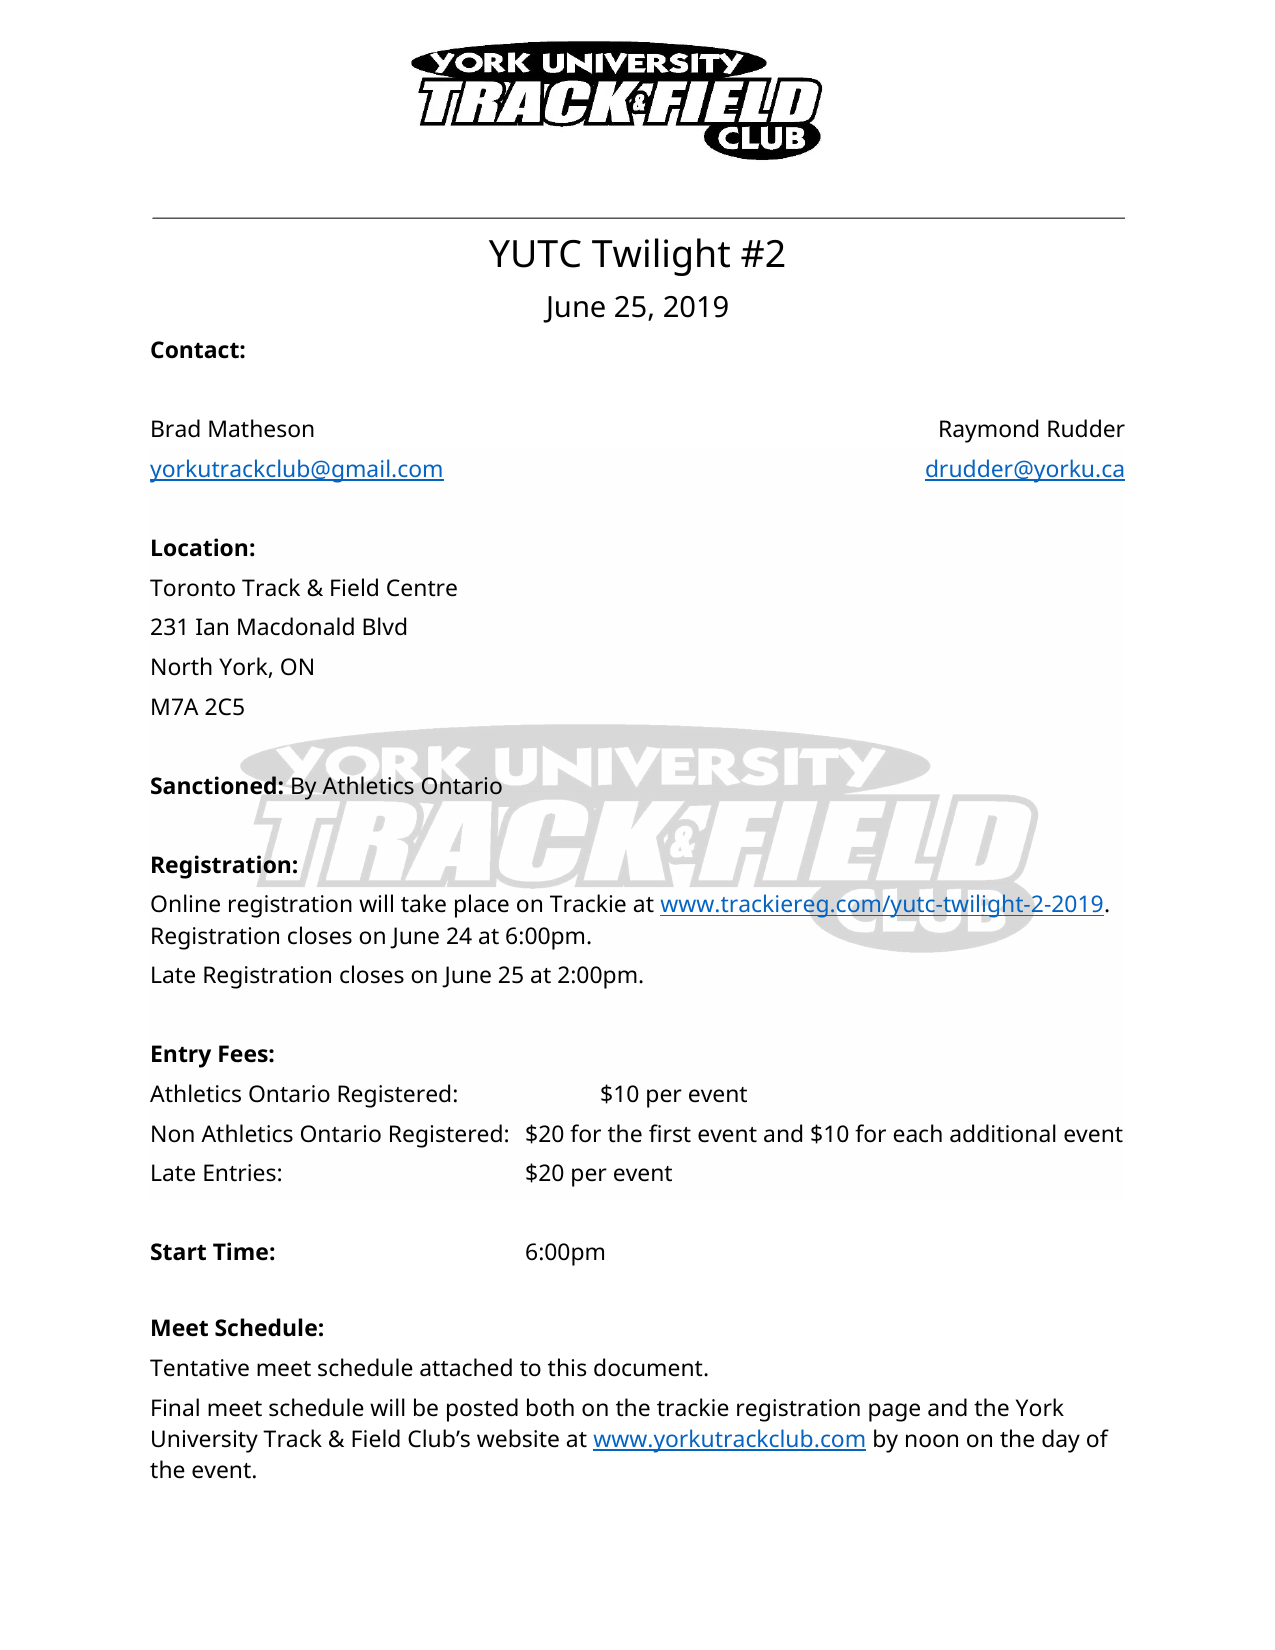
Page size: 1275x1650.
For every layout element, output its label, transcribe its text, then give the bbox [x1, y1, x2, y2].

text Tentative meet schedule attached to this document. [150, 1352, 1125, 1383]
text Meet Schedule: [150, 1312, 1125, 1343]
text M7A 2C5 [150, 691, 1125, 722]
text Brad Matheson [150, 413, 600, 445]
text Raymond Rudder [675, 413, 1125, 445]
text 231 Ian Macdonald Blvd [150, 611, 1125, 643]
text Entry Fees: [150, 1038, 1125, 1070]
text Start Time: 6:00pm [150, 1236, 1125, 1268]
text June 25, 2019 [150, 286, 1125, 326]
text Non Athletics Ontario Registered: $20 for the first event and $10 for each additional event [150, 1118, 1125, 1149]
text Final meet schedule will be posted both on the trackie registration page and the York University Track & Field Club’s website at www.yorkutrackclub.com by noon on the day of the event. [150, 1391, 1125, 1485]
text Sanctioned: By Athletics Ontario [150, 770, 1125, 801]
text Late Registration closes on June 25 at 2:00pm. [150, 959, 1125, 991]
text Online registration will take place on Trackie at www.trackiereg.com/yutc-twilight-2-2019. Registration closes on June 24 at 6:00pm. [150, 888, 1125, 951]
text Athletics Ontario Registered: $10 per event [150, 1078, 1125, 1109]
text Registration: [150, 849, 1125, 880]
picture [401, 33, 840, 168]
text North York, ON [150, 651, 1125, 682]
text Late Entries: $20 per event [150, 1157, 1125, 1188]
text yorkutrackclub@gmail.com [150, 453, 600, 484]
text Contact: [150, 334, 1125, 366]
text YUTC Twilight #2 [150, 227, 1125, 278]
text Toronto Track & Field Centre [150, 572, 1125, 603]
text drudder@yorku.ca [675, 453, 1125, 484]
text Location: [150, 532, 1125, 563]
